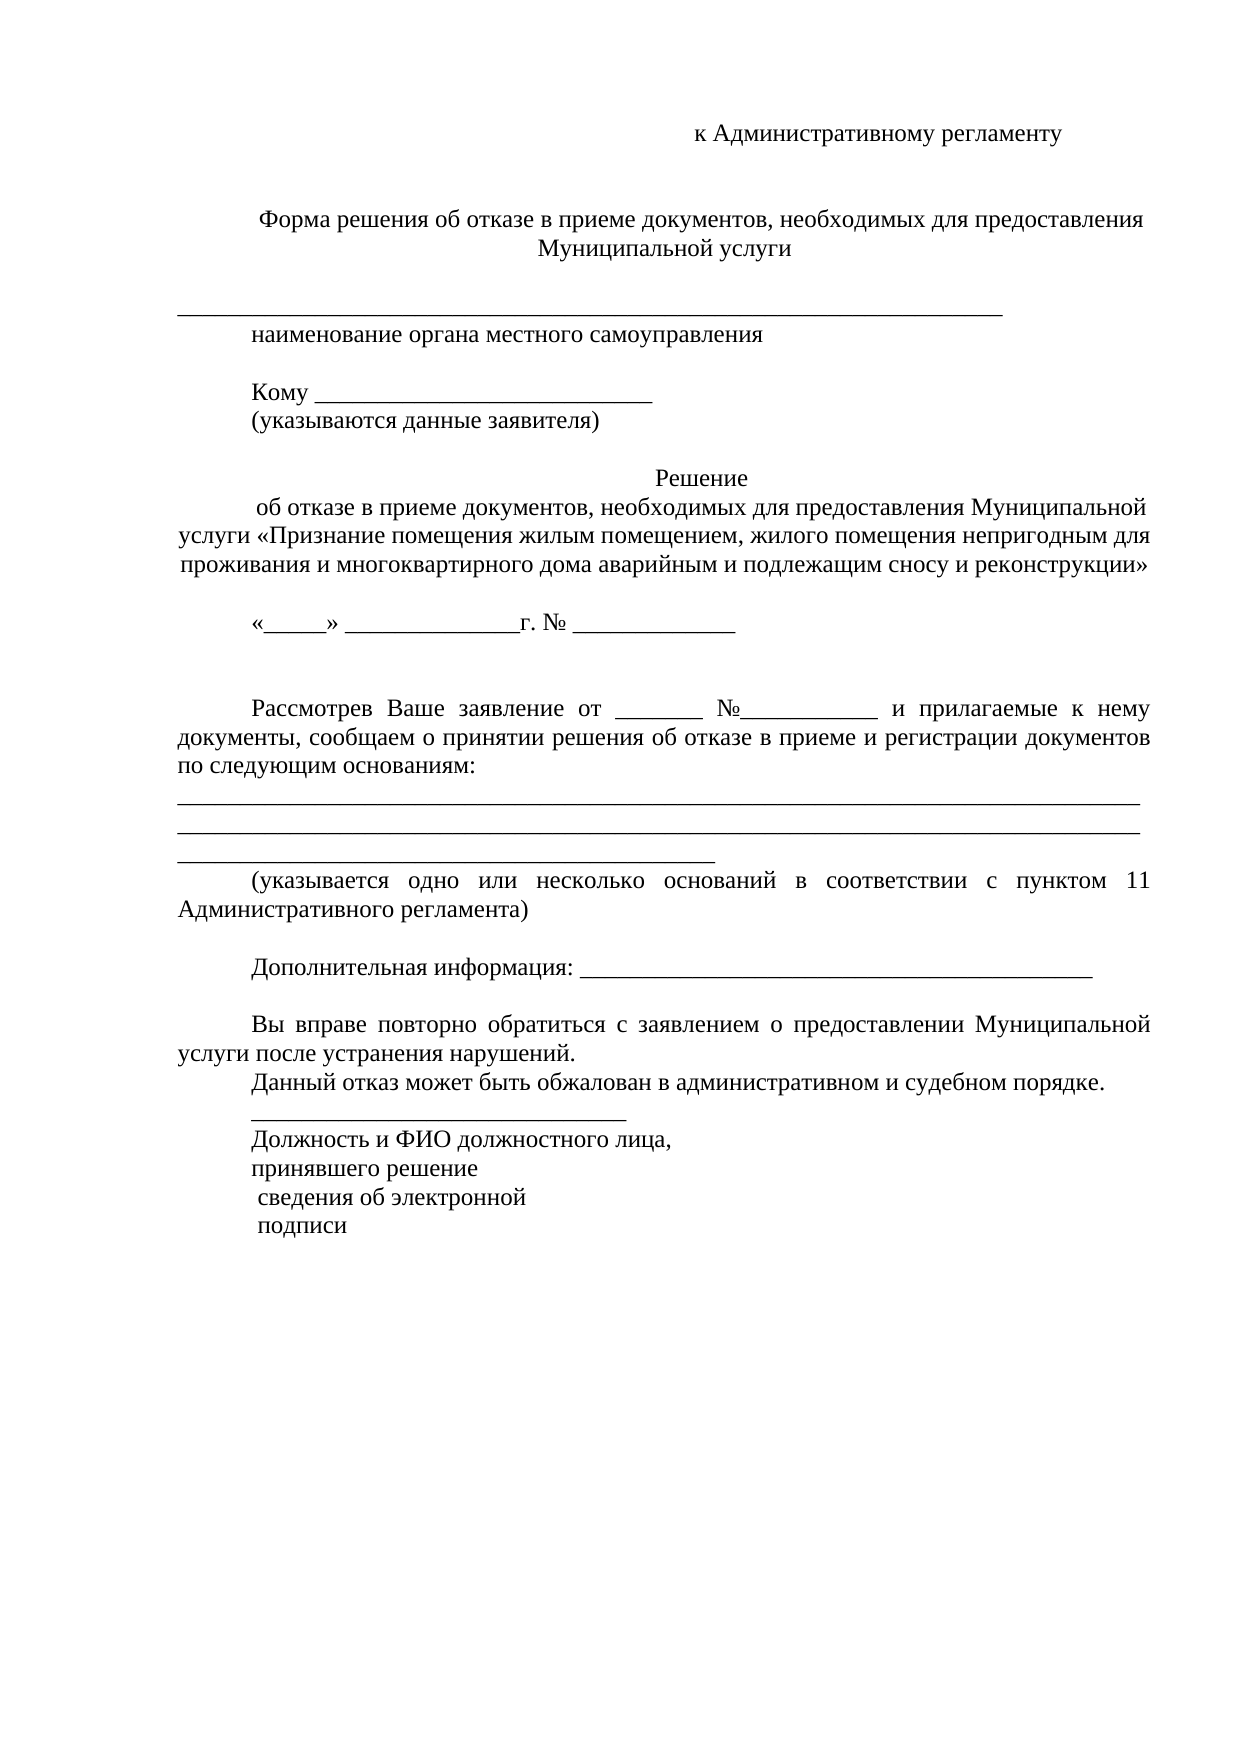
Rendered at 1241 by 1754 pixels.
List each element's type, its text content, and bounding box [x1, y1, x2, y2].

text _____________________________________________________________________________________________________________________________________________________________________________________________________ [177, 779, 1152, 866]
text наименование органа местного самоуправления [177, 319, 1152, 348]
text ______________________________ [177, 1096, 1152, 1124]
text к Административному регламенту [177, 118, 1152, 147]
text сведения об электронной [177, 1182, 1152, 1211]
text Данный отказ может быть обжалован в административном и судебном порядке. [177, 1067, 1152, 1096]
text Вы вправе повторно обратиться с заявлением о предоставлении Муниципальной услуги после устранения нарушений. [177, 1009, 1152, 1067]
text Решение [177, 463, 1152, 492]
text Должность и ФИО должностного лица, [177, 1124, 1152, 1153]
text принявшего решение [177, 1153, 1152, 1182]
text об отказе в приеме документов, необходимых для предоставления Муниципальной услуги «Признание помещения жилым помещением, жилого помещения непригодным для проживания и многоквартирного дома аварийным и подлежащим сносу и реконструкции» [177, 492, 1152, 578]
text (указывается одно или несколько оснований в соответствии с пунктом 11 Административного регламента) [177, 866, 1152, 923]
text Форма решения об отказе в приеме документов, необходимых для предоставления Муниципальной услуги [177, 204, 1152, 262]
text подписи [177, 1211, 1152, 1239]
text Рассмотрев Ваше заявление от _______ №___________ и прилагаемые к нему документы, сообщаем о принятии решения об отказе в приеме и регистрации документов по следующим основаниям: [177, 693, 1152, 779]
text Дополнительная информация: _________________________________________ [177, 952, 1152, 981]
text Кому ___________________________ [177, 377, 1152, 406]
text «_____» ______________г. № _____________ [177, 607, 1152, 636]
text __________________________________________________________________ [177, 291, 1152, 319]
text (указываются данные заявителя) [177, 406, 1152, 434]
